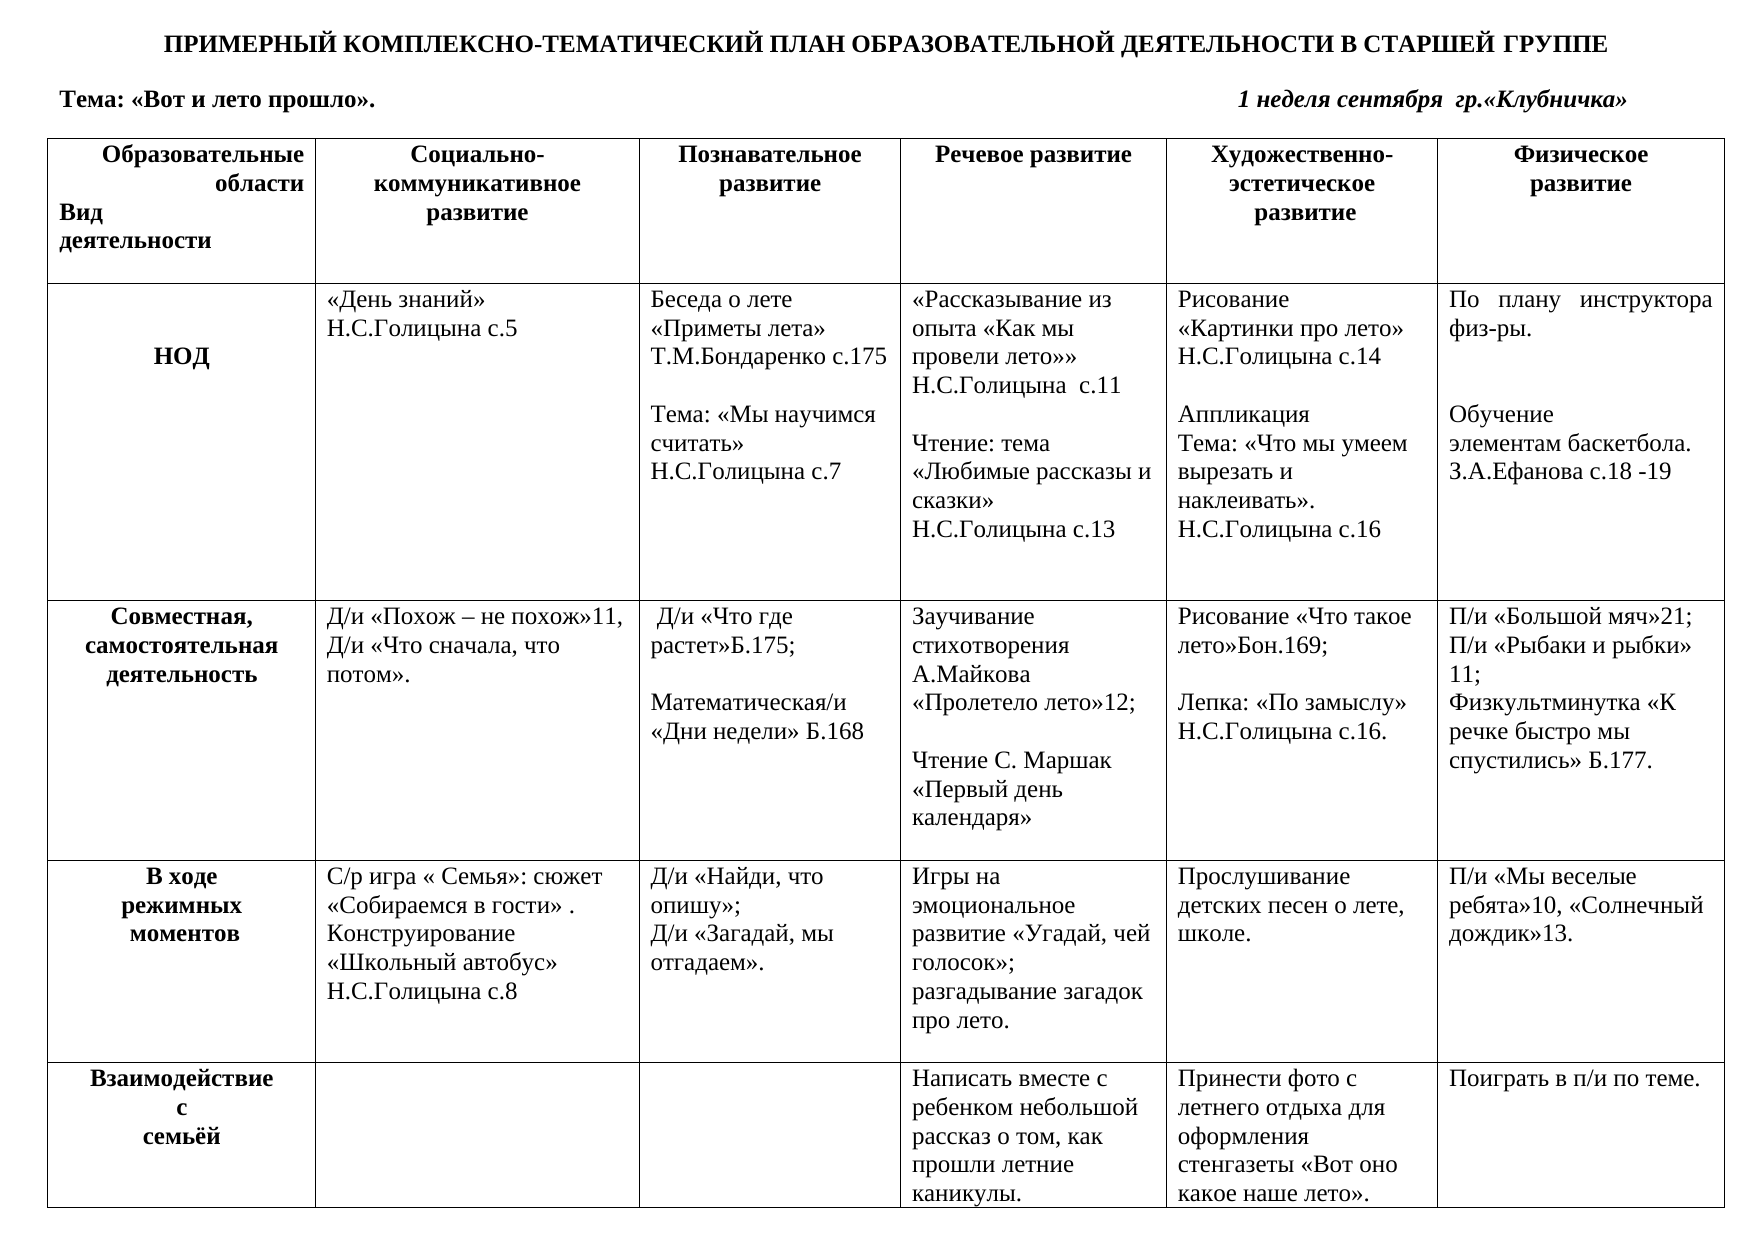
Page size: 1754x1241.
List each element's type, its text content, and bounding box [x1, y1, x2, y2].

table_header Художественно-эстетическое развитие [1167, 139, 1437, 283]
table_cell Игры на эмоциональное развитие «Угадай, чей голосок»; разгадывание загадок про лето. [901, 861, 1166, 1062]
table_cell «День знаний» Н.С.Голицына с.5 [316, 284, 639, 600]
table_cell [1167, 1063, 1437, 1207]
text ПРИМЕРНЫЙ КОМПЛЕКСНО-ТЕМАТИЧЕСКИЙ ПЛАН ОБРАЗОВАТЕЛЬНОЙ ДЕЯТЕЛЬНОСТИ В СТАРШЕЙ ГРУППЕ [59, 29, 1713, 58]
table_header Познавательное развитие [640, 139, 900, 283]
table_cell «Рассказывание из опыта «Как мы провели лето»» Н.С.Голицына с.11 Чтение: тема «Любимые рассказы и сказки» Н.С.Голицына с.13 [901, 284, 1166, 600]
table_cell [48, 1063, 315, 1207]
table_cell Д/и «Что где растет»Б.175; Математическая/и «Дни недели» Б.168 [640, 601, 900, 860]
table_header Речевое развитие [901, 139, 1166, 283]
table_header Образовательные области Вид деятельности [48, 139, 315, 283]
table_cell Рисование «Картинки про лето» Н.С.Голицына с.14 Аппликация Тема: «Что мы умеем вырезать и наклеивать». Н.С.Голицына с.16 [1167, 284, 1437, 600]
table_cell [901, 1063, 1166, 1207]
table_cell [640, 1063, 900, 1207]
table_cell Рисование «Что такое лето»Бон.169; Лепка: «По замыслу» Н.С.Голицына с.16. [1167, 601, 1437, 860]
table_cell Прослушивание детских песен о лете, школе. [1167, 861, 1437, 1062]
table_cell НОД [48, 284, 315, 600]
table_cell В ходе режимных моментов [48, 861, 315, 1062]
table_cell Д/и «Найди, что опишу»; Д/и «Загадай, мы отгадаем». [640, 861, 900, 1062]
text Тема: «Вот и лето прошло». 1 неделя сентября гр.«Клубничка» [59, 84, 1713, 113]
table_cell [1438, 1063, 1724, 1207]
table_cell П/и «Большой мяч»21; П/и «Рыбаки и рыбки» 11; Физкультминутка «К речке быстро мы спустились» Б.177. [1438, 601, 1724, 860]
table_cell Д/и «Похож – не похож»11, Д/и «Что сначала, что потом». [316, 601, 639, 860]
table_header Физическое развитие [1438, 139, 1724, 283]
table_cell Беседа о лете «Приметы лета» Т.М.Бондаренко с.175 Тема: «Мы научимся считать» Н.С.Голицына с.7 [640, 284, 900, 600]
table_header Социально-коммуникативное развитие [316, 139, 639, 283]
table_cell П/и «Мы веселые ребята»10, «Солнечный дождик»13. [1438, 861, 1724, 1062]
table_cell С/р игра « Семья»: сюжет «Собираемся в гости» . Конструирование «Школьный автобус» Н.С.Голицына с.8 [316, 861, 639, 1062]
table_cell Заучивание стихотворения А.Майкова «Пролетело лето»12; Чтение С. Маршак «Первый день календаря» [901, 601, 1166, 860]
table_cell По плану инструктора физ-ры. Обучение элементам баскетбола. З.А.Ефанова с.18 -19 [1438, 284, 1724, 600]
table_cell Совместная, самостоятельная деятельность [48, 601, 315, 860]
table_cell [316, 1063, 639, 1207]
